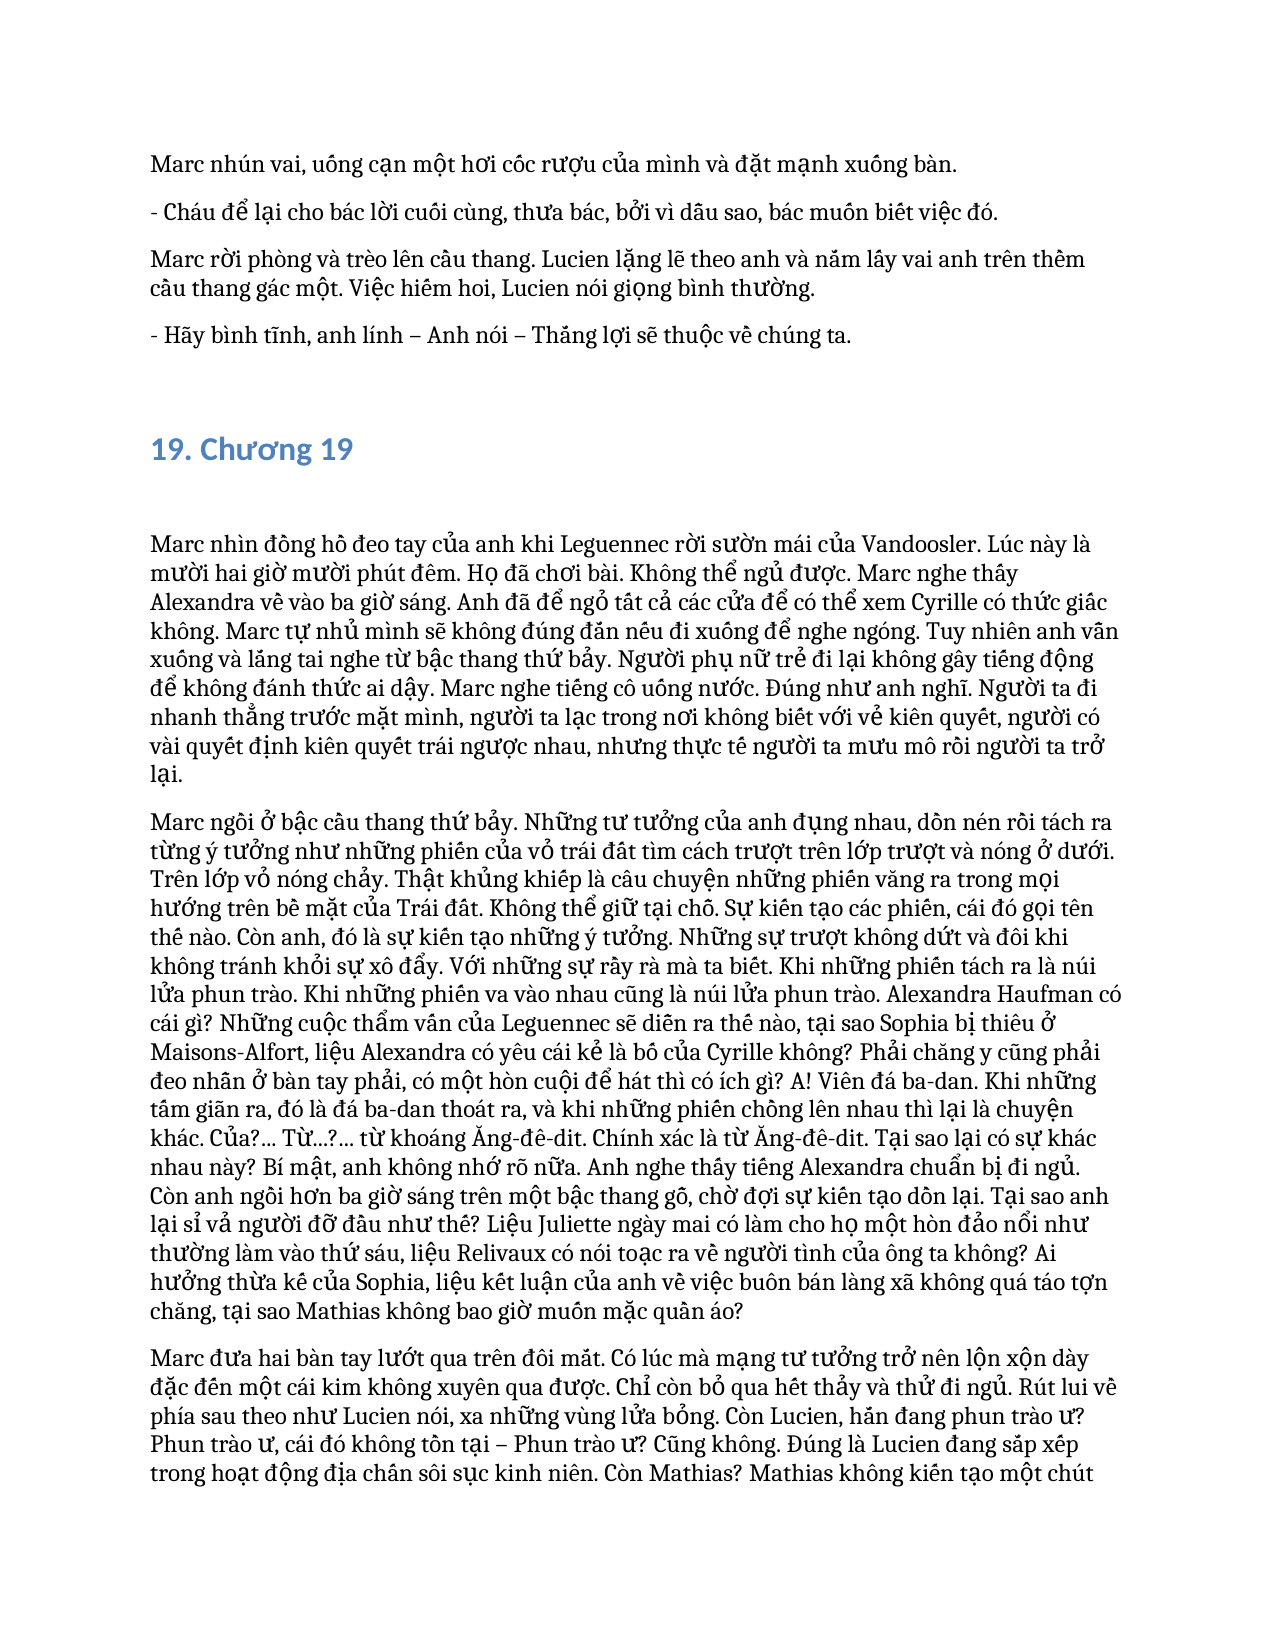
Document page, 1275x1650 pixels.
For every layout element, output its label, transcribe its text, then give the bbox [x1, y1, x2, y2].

text - Hãy bình tĩnh, anh lính – Anh nói – Thắng lợi sẽ thuộc về chúng ta. [150, 321, 1125, 407]
subtitle 19. Chương 19 [150, 428, 1125, 469]
text - Cháu để lại cho bác lời cuối cùng, thưa bác, bởi vì dẫu sao, bác muốn biết việc đó. [150, 197, 1125, 226]
text Marc nhún vai, uống cạn một hơi cốc rượu của mình và đặt mạnh xuống bàn. [150, 150, 1125, 179]
text Marc ngồi ở bậc cầu thang thứ bảy. Những tư tưởng của anh đụng nhau, dồn nén rồi tách ra từng ý tưởng như những phiến của vỏ trái đất tìm cách trượt trên lớp trượt và nóng ở dưới. Trên lớp vỏ nóng chảy. Thật khủng khiếp là câu chuyện những phiến văng ra trong mọi hướng trên bề mặt của Trái đất. Không thể giữ tại chỗ. Sự kiến tạo các phiến, cái đó gọi tên thế nào. Còn anh, đó là sự kiến tạo những ý tưởng. Những sự trượt không dứt và đôi khi không tránh khỏi sự xô đẩy. Với những sự rầy rà mà ta biết. Khi những phiến tách ra là núi lửa phun trào. Khi những phiến va vào nhau cũng là núi lửa phun trào. Alexandra Haufman có cái gì? Những cuộc thẩm vấn của Leguennec sẽ diễn ra thế nào, tại sao Sophia bị thiêu ở Maisons-Alfort, liệu Alexandra có yêu cái kẻ là bố của Cyrille không? Phải chăng y cũng phải đeo nhẫn ở bàn tay phải, có một hòn cuội để hát thì có ích gì? A! Viên đá ba-dan. Khi những tấm giãn ra, đó là đá ba-dan thoát ra, và khi những phiến chồng lên nhau thì lại là chuyện khác. Của?... Từ...?... từ khoáng Ăng-đê-dit. Chính xác là từ Ăng-đê-dit. Tại sao lại có sự khác nhau này? Bí mật, anh không nhớ rõ nữa. Anh nghe thấy tiếng Alexandra chuẩn bị đi ngủ. Còn anh ngồi hơn ba giờ sáng trên một bậc thang gỗ, chờ đợi sự kiến tạo dồn lại. Tại sao anh lại sỉ vả người đỡ đầu như thế? Liệu Juliette ngày mai có làm cho họ một hòn đảo nổi như thường làm vào thứ sáu, liệu Relivaux có nói toạc ra về người tình của ông ta không? Ai hưởng thừa kế của Sophia, liệu kết luận của anh về việc buôn bán làng xã không quá táo tợn chăng, tại sao Mathias không bao giờ muốn mặc quần áo? [150, 808, 1125, 1325]
text Marc rời phòng và trèo lên cầu thang. Lucien lặng lẽ theo anh và nắm lấy vai anh trên thềm cầu thang gác một. Việc hiếm hoi, Lucien nói giọng bình thường. [150, 245, 1125, 302]
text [150, 1344, 1125, 1488]
text Marc nhìn đồng hồ đeo tay của anh khi Leguennec rời sườn mái của Vandoosler. Lúc này là mười hai giờ mười phút đêm. Họ đã chơi bài. Không thể ngủ được. Marc nghe thấy Alexandra về vào ba giờ sáng. Anh đã để ngỏ tất cả các cửa để có thể xem Cyrille có thức giấc không. Marc tự nhủ mình sẽ không đúng đắn nếu đi xuống để nghe ngóng. Tuy nhiên anh vẫn xuống và lắng tai nghe từ bậc thang thứ bảy. Người phụ nữ trẻ đi lại không gây tiếng động để không đánh thức ai dậy. Marc nghe tiếng cô uống nước. Đúng như anh nghĩ. Người ta đi nhanh thẳng trước mặt mình, người ta lạc trong nơi không biết với vẻ kiên quyết, người có vài quyết định kiên quyết trái ngược nhau, nhưng thực tế người ta mưu mô rồi người ta trở lại. [150, 473, 1125, 789]
